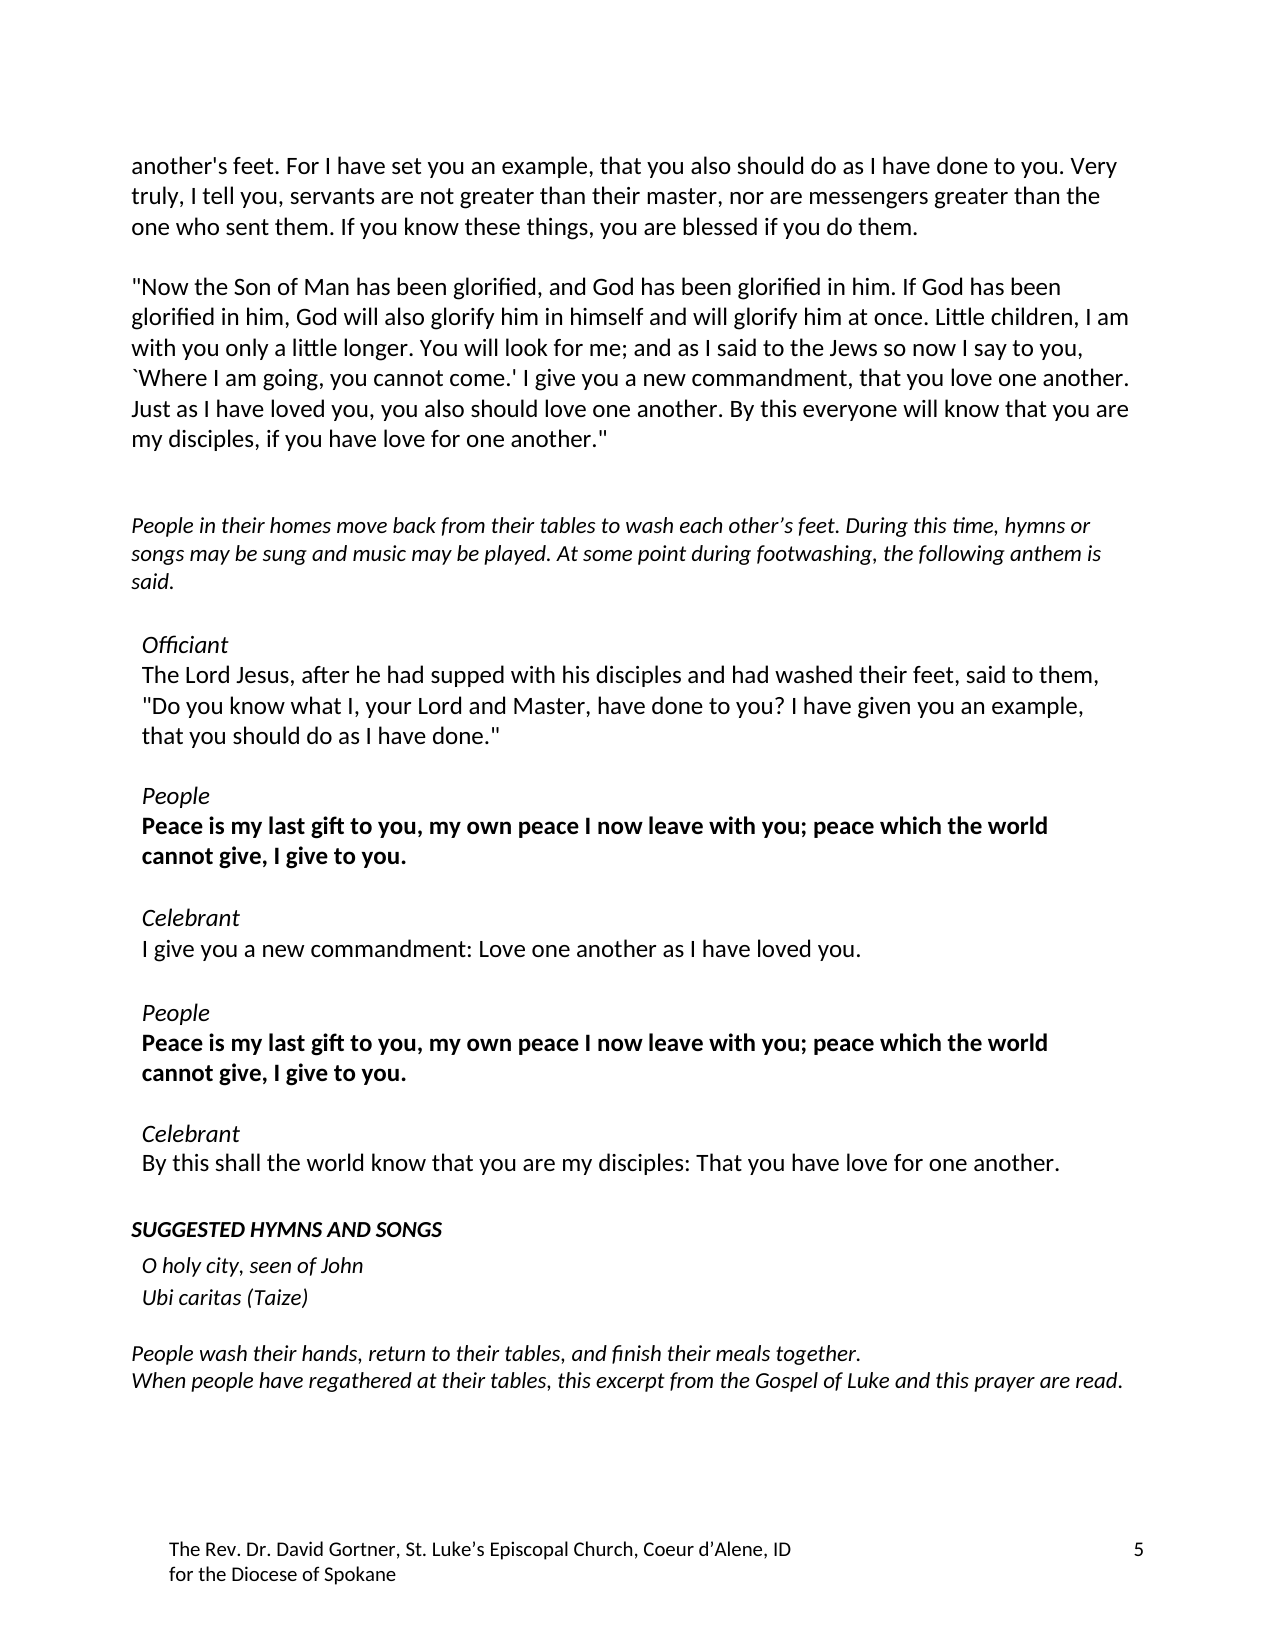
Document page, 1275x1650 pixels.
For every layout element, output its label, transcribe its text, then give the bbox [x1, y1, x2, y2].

text By this shall the world know that you are my disciples: That you have love for one another. [142, 1148, 1102, 1178]
text People [142, 999, 1144, 1027]
text "Now the Son of Man has been glorified, and God has been glorified in him. If God has been glorified in him, God will also glorify him in himself and will glorify him at once. Little children, I am with you only a little longer. You will look for me; and as I said to the Jews so now I say to you, `Where I am going, you cannot come.' I give you a new commandment, that you love one another. Just as I have loved you, you also should love one another. By this everyone will know that you are my disciples, if you have love for one another." [131, 271, 1144, 454]
text Ubi caritas (Taize) [142, 1283, 1144, 1311]
text Celebrant [142, 1119, 1144, 1148]
text SUGGESTED HYMNS AND SONGS [131, 1215, 1144, 1243]
text O holy city, seen of John [131, 1251, 1144, 1279]
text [131, 150, 1144, 242]
text People [142, 782, 1144, 810]
text People wash their hands, return to their tables, and finish their meals together. [131, 1339, 1144, 1367]
text When people have regathered at their tables, this excerpt from the Gospel of Luke and this prayer are read. [131, 1367, 1144, 1395]
text People in their homes move back from their tables to wash each other’s feet. During this time, hymns or songs may be sung and music may be played. At some point during footwashing, the following anthem is said. [131, 511, 1144, 595]
text The Lord Jesus, after he had supped with his disciples and had washed their feet, said to them, "Do you know what I, your Lord and Master, have done to you? I have given you an example, that you should do as I have done." [142, 659, 1112, 751]
text Celebrant [142, 902, 1144, 932]
text Officiant [142, 631, 1144, 659]
subtitle Peace is my last gift to you, my own peace I now leave with you; peace which the world cannot give, I give to you. [142, 1027, 1108, 1088]
text I give you a new commandment: Love one another as I have loved you. [142, 933, 1129, 963]
subtitle Peace is my last gift to you, my own peace I now leave with you; peace which the world cannot give, I give to you. [142, 810, 1108, 871]
